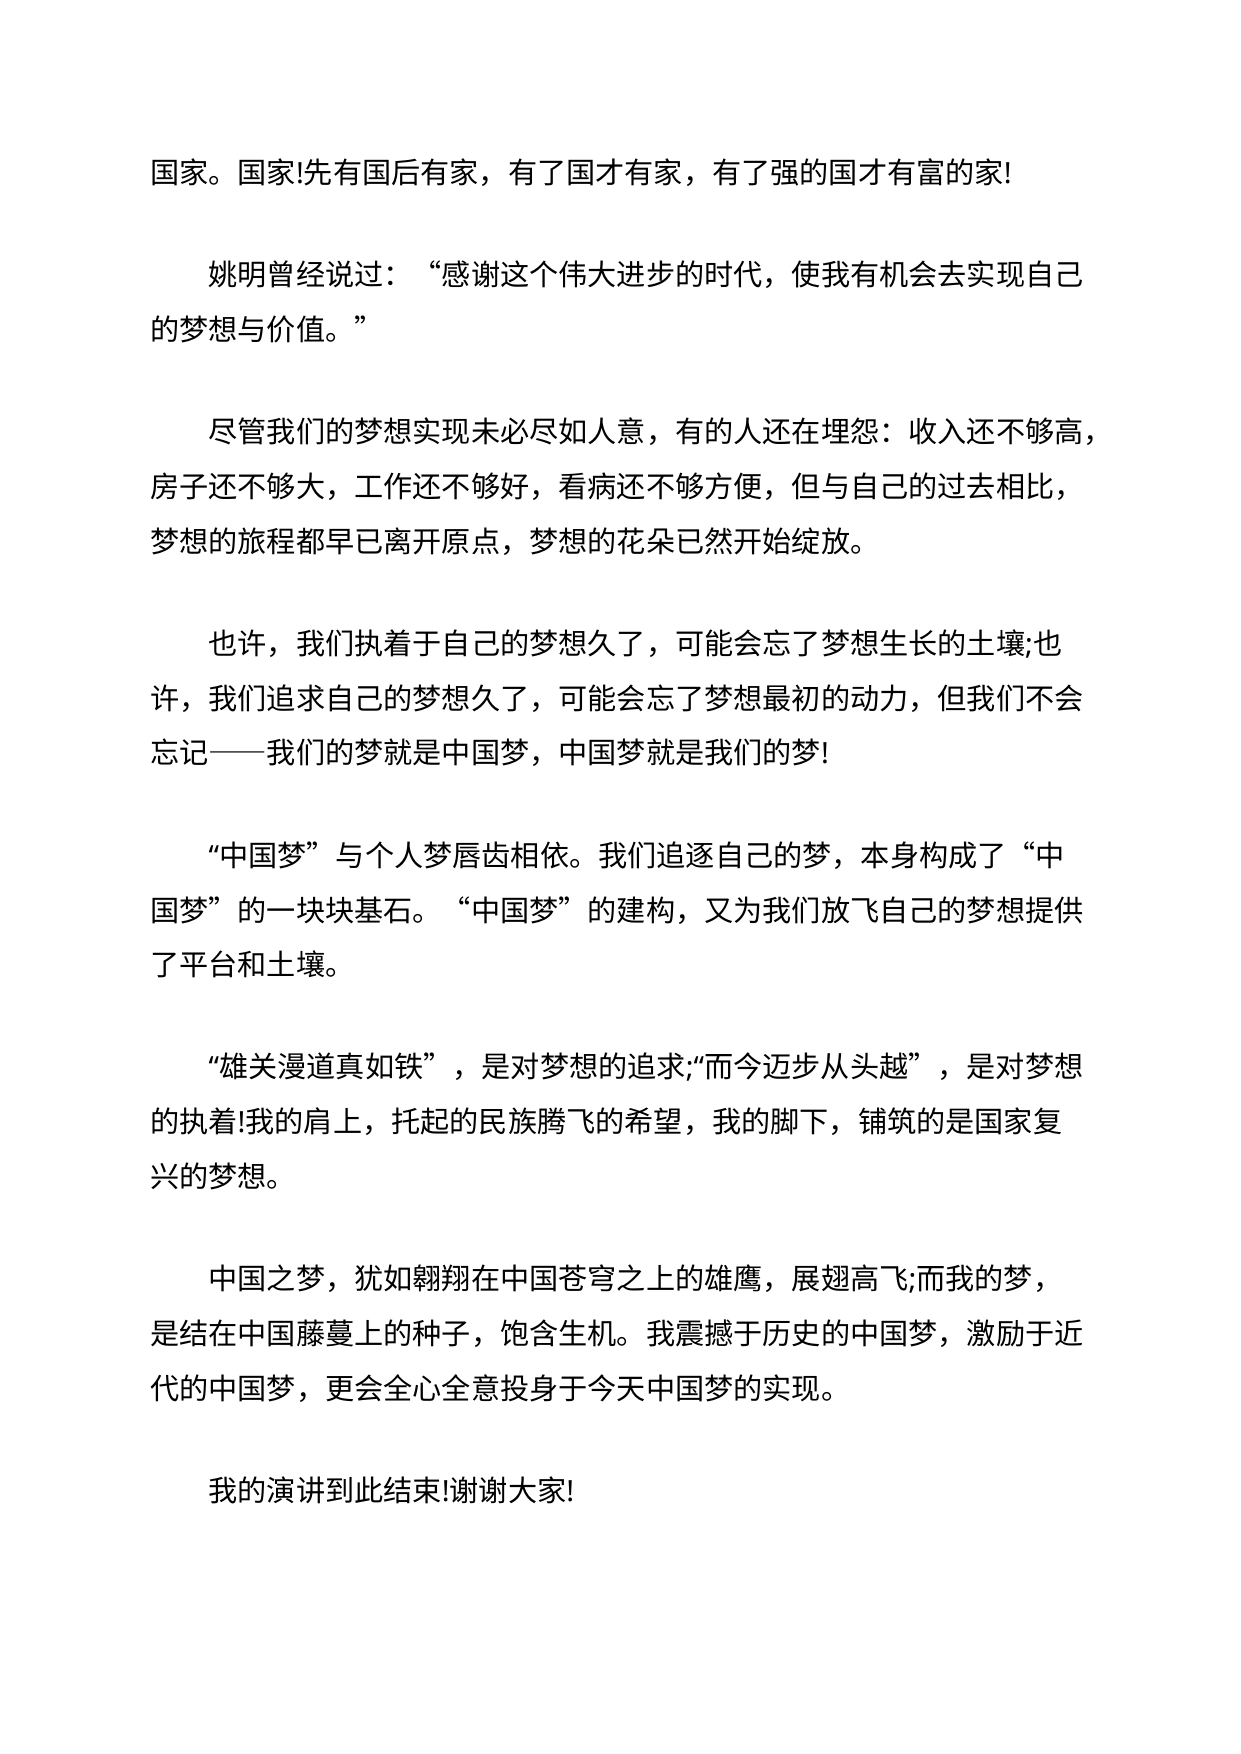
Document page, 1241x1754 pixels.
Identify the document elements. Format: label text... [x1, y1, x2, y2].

text “雄关漫道真如铁”，是对梦想的追求;“而今迈步从头越”，是对梦想的执着!我的肩上，托起的民族腾飞的希望，我的脚下，铺筑的是国家复兴的梦想。 [150, 1044, 1090, 1196]
text 我的演讲到此结束!谢谢大家! [150, 1467, 1090, 1509]
text 中国之梦，犹如翱翔在中国苍穹之上的雄鹰，展翅高飞;而我的梦，是结在中国藤蔓上的种子，饱含生机。我震撼于历史的中国梦，激励于近代的中国梦，更会全心全意投身于今天中国梦的实现。 [150, 1256, 1090, 1408]
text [150, 150, 1090, 192]
text 尽管我们的梦想实现未必尽如人意，有的人还在埋怨：收入还不够高，房子还不够大，工作还不够好，看病还不够方便，但与自己的过去相比，梦想的旅程都早已离开原点，梦想的花朵已然开始绽放。 [150, 409, 1090, 561]
text “中国梦”与个人梦唇齿相依。我们追逐自己的梦，本身构成了“中国梦”的一块块基石。“中国梦”的建构，又为我们放飞自己的梦想提供了平台和土壤。 [150, 832, 1090, 984]
text 姚明曾经说过：“感谢这个伟大进步的时代，使我有机会去实现自己的梦想与价值。” [150, 252, 1090, 349]
text 也许，我们执着于自己的梦想久了，可能会忘了梦想生长的土壤;也许，我们追求自己的梦想久了，可能会忘了梦想最初的动力，但我们不会忘记——我们的梦就是中国梦，中国梦就是我们的梦! [150, 620, 1090, 772]
